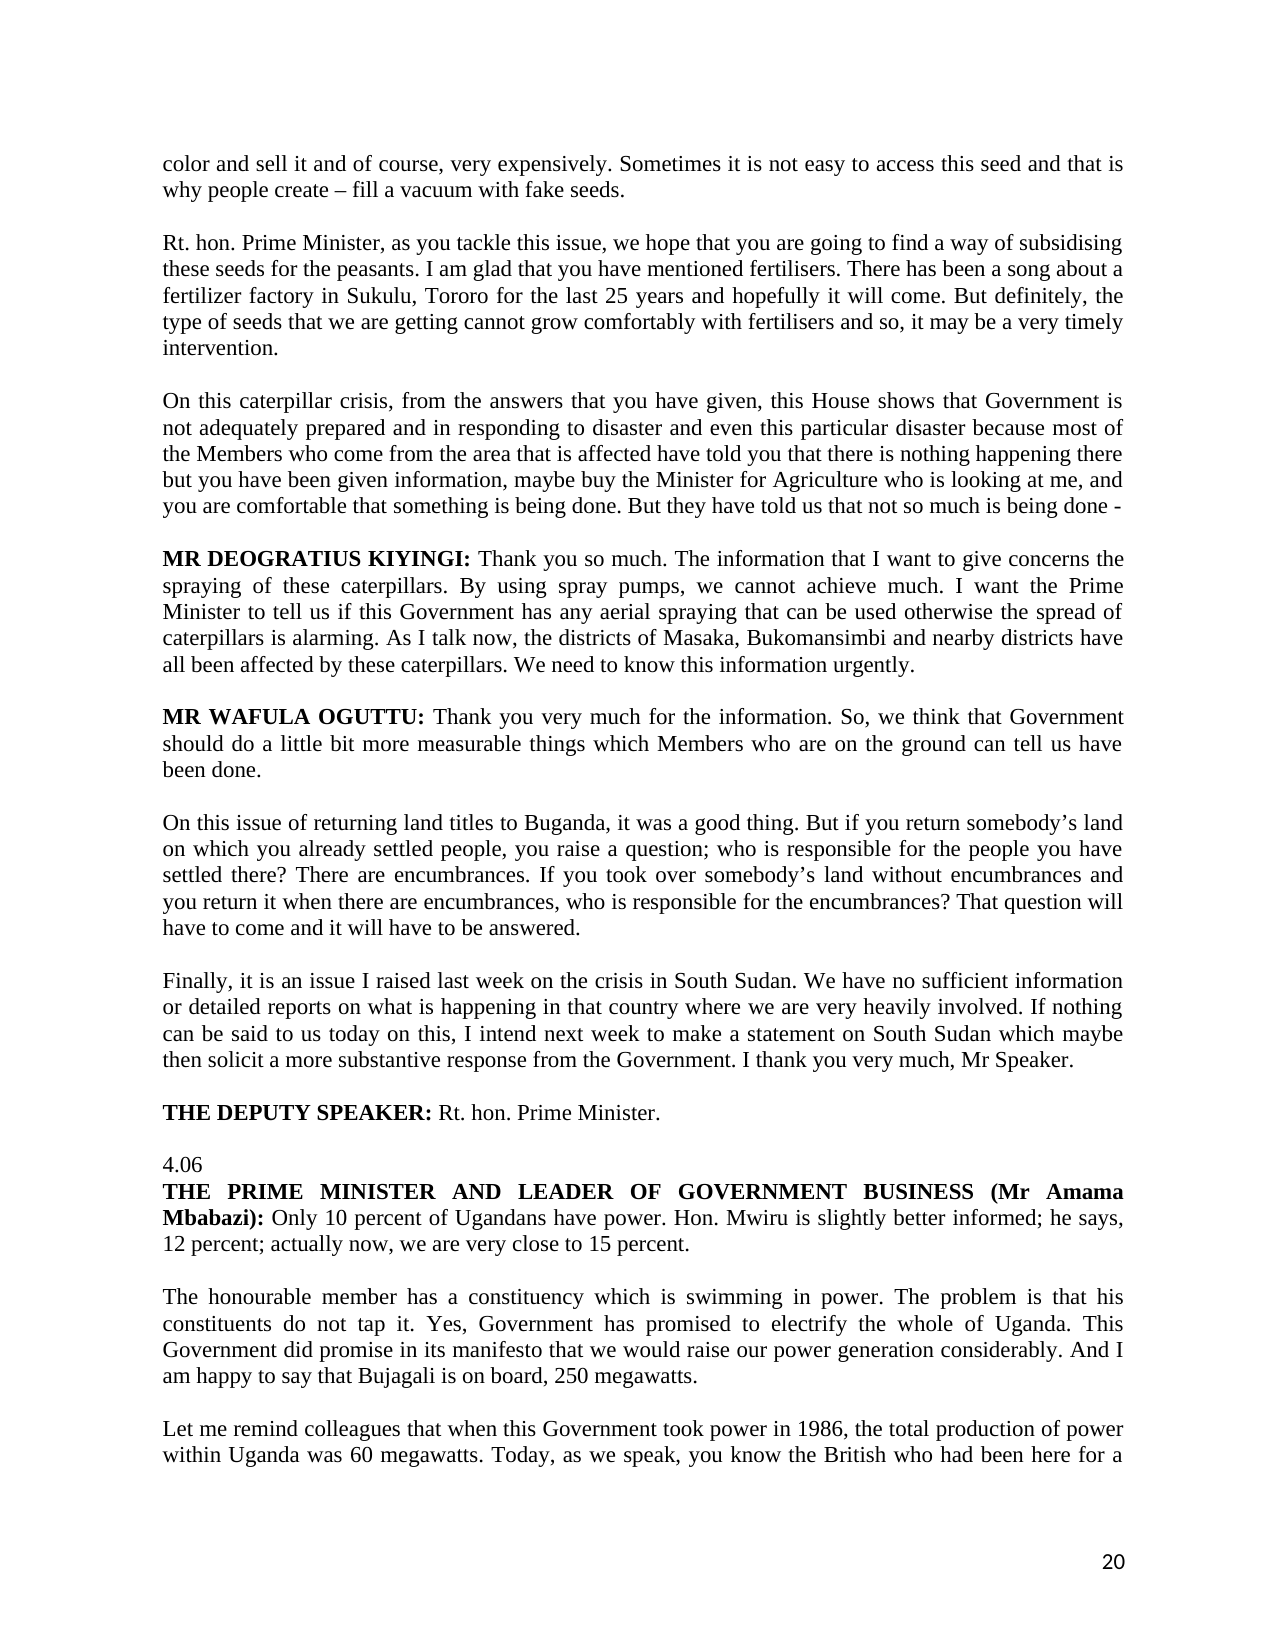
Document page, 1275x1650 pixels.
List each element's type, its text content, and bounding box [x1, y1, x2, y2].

text Rt. hon. Prime Minister, as you tackle this issue, we hope that you are going to find a way of subsidising these seeds for the peasants. I am glad that you have mentioned fertilisers. There has been a song about a fertilizer factory in Sukulu, Tororo for the last 25 years and hopefully it will come. But definitely, the type of seeds that we are getting cannot grow comfortably with fertilisers and so, it may be a very timely intervention. [162, 229, 1125, 361]
text MR DEOGRATIUS KIYINGI: Thank you so much. The information that I want to give concerns the spraying of these caterpillars. By using spray pumps, we cannot achieve much. I want the Prime Minister to tell us if this Government has any aerial spraying that can be used otherwise the spread of caterpillars is alarming. As I talk now, the districts of Masaka, Bukomansimbi and nearby districts have all been affected by these caterpillars. We need to know this information urgently. [162, 545, 1125, 677]
text The honourable member has a constituency which is swimming in power. The problem is that his constituents do not tap it. Yes, Government has promised to electrify the whole of Uganda. This Government did promise in its manifesto that we would raise our power generation considerably. And I am happy to say that Bujagali is on board, 250 megawatts. [162, 1283, 1125, 1389]
text MR WAFULA OGUTTU: Thank you very much for the information. So, we think that Government should do a little bit more measurable things which Members who are on the ground can tell us have been done. [162, 703, 1125, 782]
text Finally, it is an issue I raised last week on the crisis in South Sudan. We have no sufficient information or detailed reports on what is happening in that country where we are very heavily involved. If nothing can be said to us today on this, I intend next week to make a statement on South Sudan which maybe then solicit a more substantive response from the Government. I thank you very much, Mr Speaker. [162, 967, 1125, 1072]
text THE DEPUTY SPEAKER: Rt. hon. Prime Minister. [162, 1099, 1125, 1125]
text On this issue of returning land titles to Buganda, it was a good thing. But if you return somebody’s land on which you already settled people, you raise a question; who is responsible for the people you have settled there? There are encumbrances. If you took over somebody’s land without encumbrances and you return it when there are encumbrances, who is responsible for the encumbrances? That question will have to come and it will have to be answered. [162, 809, 1125, 941]
text 4.06 [162, 1151, 1125, 1178]
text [162, 150, 1125, 203]
text On this caterpillar crisis, from the answers that you have given, this House shows that Government is not adequately prepared and in responding to disaster and even this particular disaster because most of the Members who come from the area that is affected have told you that there is nothing happening there but you have been given information, maybe buy the Minister for Agriculture who is looking at me, and you are comfortable that something is being done. But they have told us that not so much is being done - [162, 387, 1125, 519]
text THE PRIME MINISTER AND LEADER OF GOVERNMENT BUSINESS (Mr Amama Mbabazi): Only 10 percent of Ugandans have power. Hon. Mwiru is slightly better informed; he says, 12 percent; actually now, we are very close to 15 percent. [162, 1178, 1125, 1257]
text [162, 1415, 1125, 1468]
